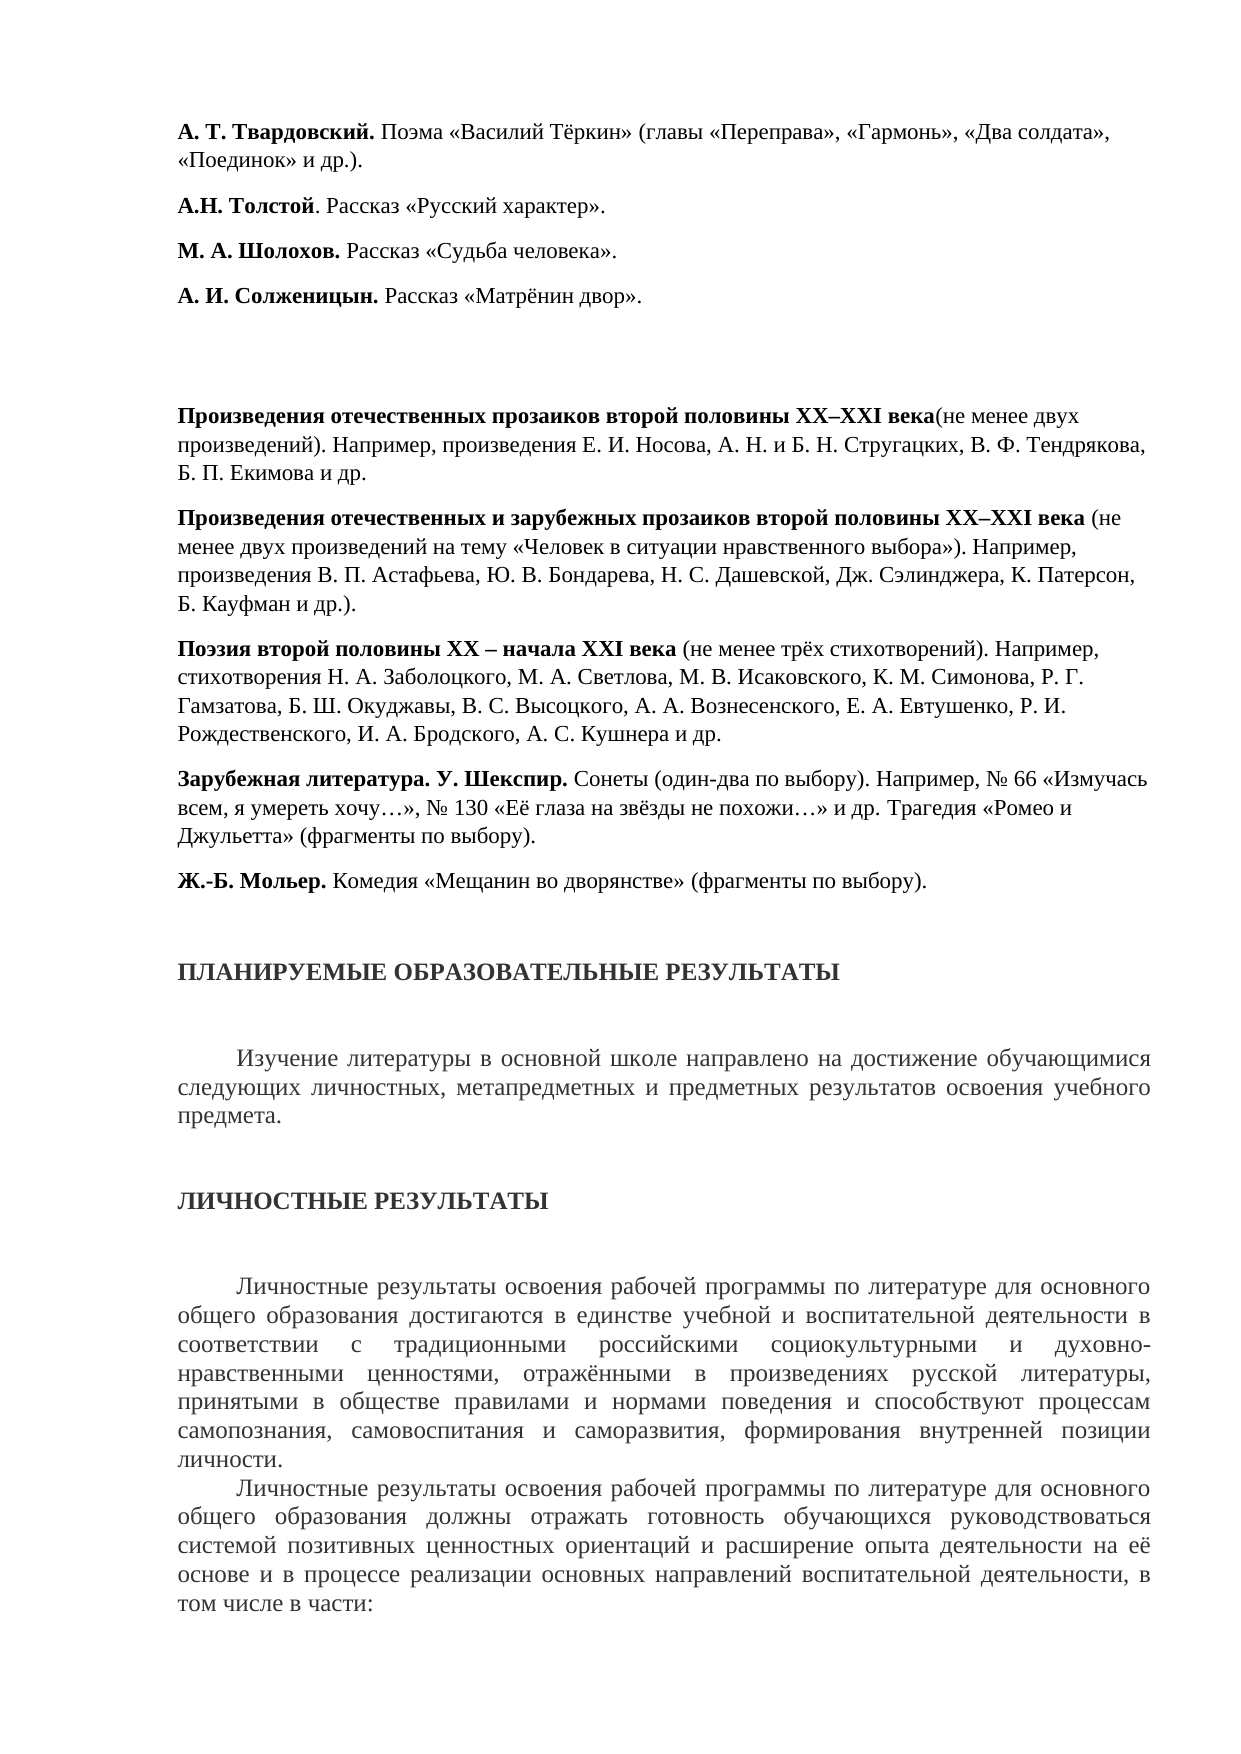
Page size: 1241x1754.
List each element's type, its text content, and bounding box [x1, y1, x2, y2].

text А. Т. Твардовский. Поэма «Василий Тёркин» ‌(главы «Переправа», «Гармонь», «Два солдата», «Поединок» и др.).‌‌ [177, 118, 1152, 173]
text ПЛАНИРУЕМЫЕ ОБРАЗОВАТЕЛЬНЫЕ РЕЗУЛЬТАТЫ [177, 957, 1152, 986]
text Произведения отечественных и зарубежных прозаиков второй половины XX–XXI века ‌(не менее двух произведений на тему «Человек в ситуации нравственного выбора»). Например, произведения В. П. Астафьева, Ю. В. Бондарева, Н. С. Дашевской, Дж. Сэлинджера, К. Патерсон, Б. Кауфман и др.).‌‌ [177, 504, 1152, 616]
text Личностные результаты освоения рабочей программы по литературе для основного общего образования должны отражать готовность обучающихся руководствоваться системой позитивных ценностных ориентаций и расширение опыта деятельности на её основе и в процессе реализации основных направлений воспитательной деятельности, в том числе в части: [177, 1473, 1152, 1616]
text М. А. Шолохов. Рассказ «Судьба человека». [177, 237, 1152, 263]
text Личностные результаты освоения рабочей программы по литературе для основного общего образования достигаются в единстве учебной и воспитательной деятельности в соответствии с традиционными российскими социокультурными и духовно-нравственными ценностями, отражёнными в произведениях русской литературы, принятыми в обществе правилами и нормами поведения и способствуют процессам самопознания, самовоспитания и саморазвития, формирования внутренней позиции личности. [177, 1271, 1152, 1473]
text А. И. Солженицын. Рассказ «Матрёнин двор». [177, 282, 1152, 308]
text ЛИЧНОСТНЫЕ РЕЗУЛЬТАТЫ [177, 1186, 1152, 1215]
text А.Н. Толстой. Рассказ «Русский характер». [177, 192, 1152, 218]
text Ж.-Б. Мольер. Комедия «Мещанин во дворянстве» ‌(фрагменты по выбору).‌‌ [177, 867, 1152, 893]
text Поэзия второй половины XX – начала XXI века ‌(не менее трёх стихотворений). Например, стихотворения Н. А. Заболоцкого, М. А. Светлова, М. В. Исаковского, К. М. Симонова, Р. Г. Гамзатова, Б. Ш. Окуджавы, В. С. Высоцкого, А. А. Вознесенского, Е. А. Евтушенко, Р. И. Рождественского, И. А. Бродского, А. С. Кушнера и др.‌‌ [177, 635, 1152, 746]
text Зарубежная литература. У. Шекспир. Сонеты ‌(один-два по выбору). Например, № 66 «Измучась всем, я умереть хочу…», № 130 «Её глаза на звёзды не похожи…» и др. ‌‌Трагедия «Ромео и Джульетта» ‌(фрагменты по выбору).‌‌ [177, 765, 1152, 848]
text Изучение литературы в основной школе направлено на достижение обучающимися следующих личностных, метапредметных и предметных результатов освоения учебного предмета. [177, 1043, 1152, 1129]
text Произведения отечественных прозаиков второй половины XX–XXI века‌(не менее двух произведений). Например, произведения Е. И. Носова, А. Н. и Б. Н. Стругацких, В. Ф. Тендрякова, Б. П. Екимова и др.‌‌ [177, 402, 1152, 486]
